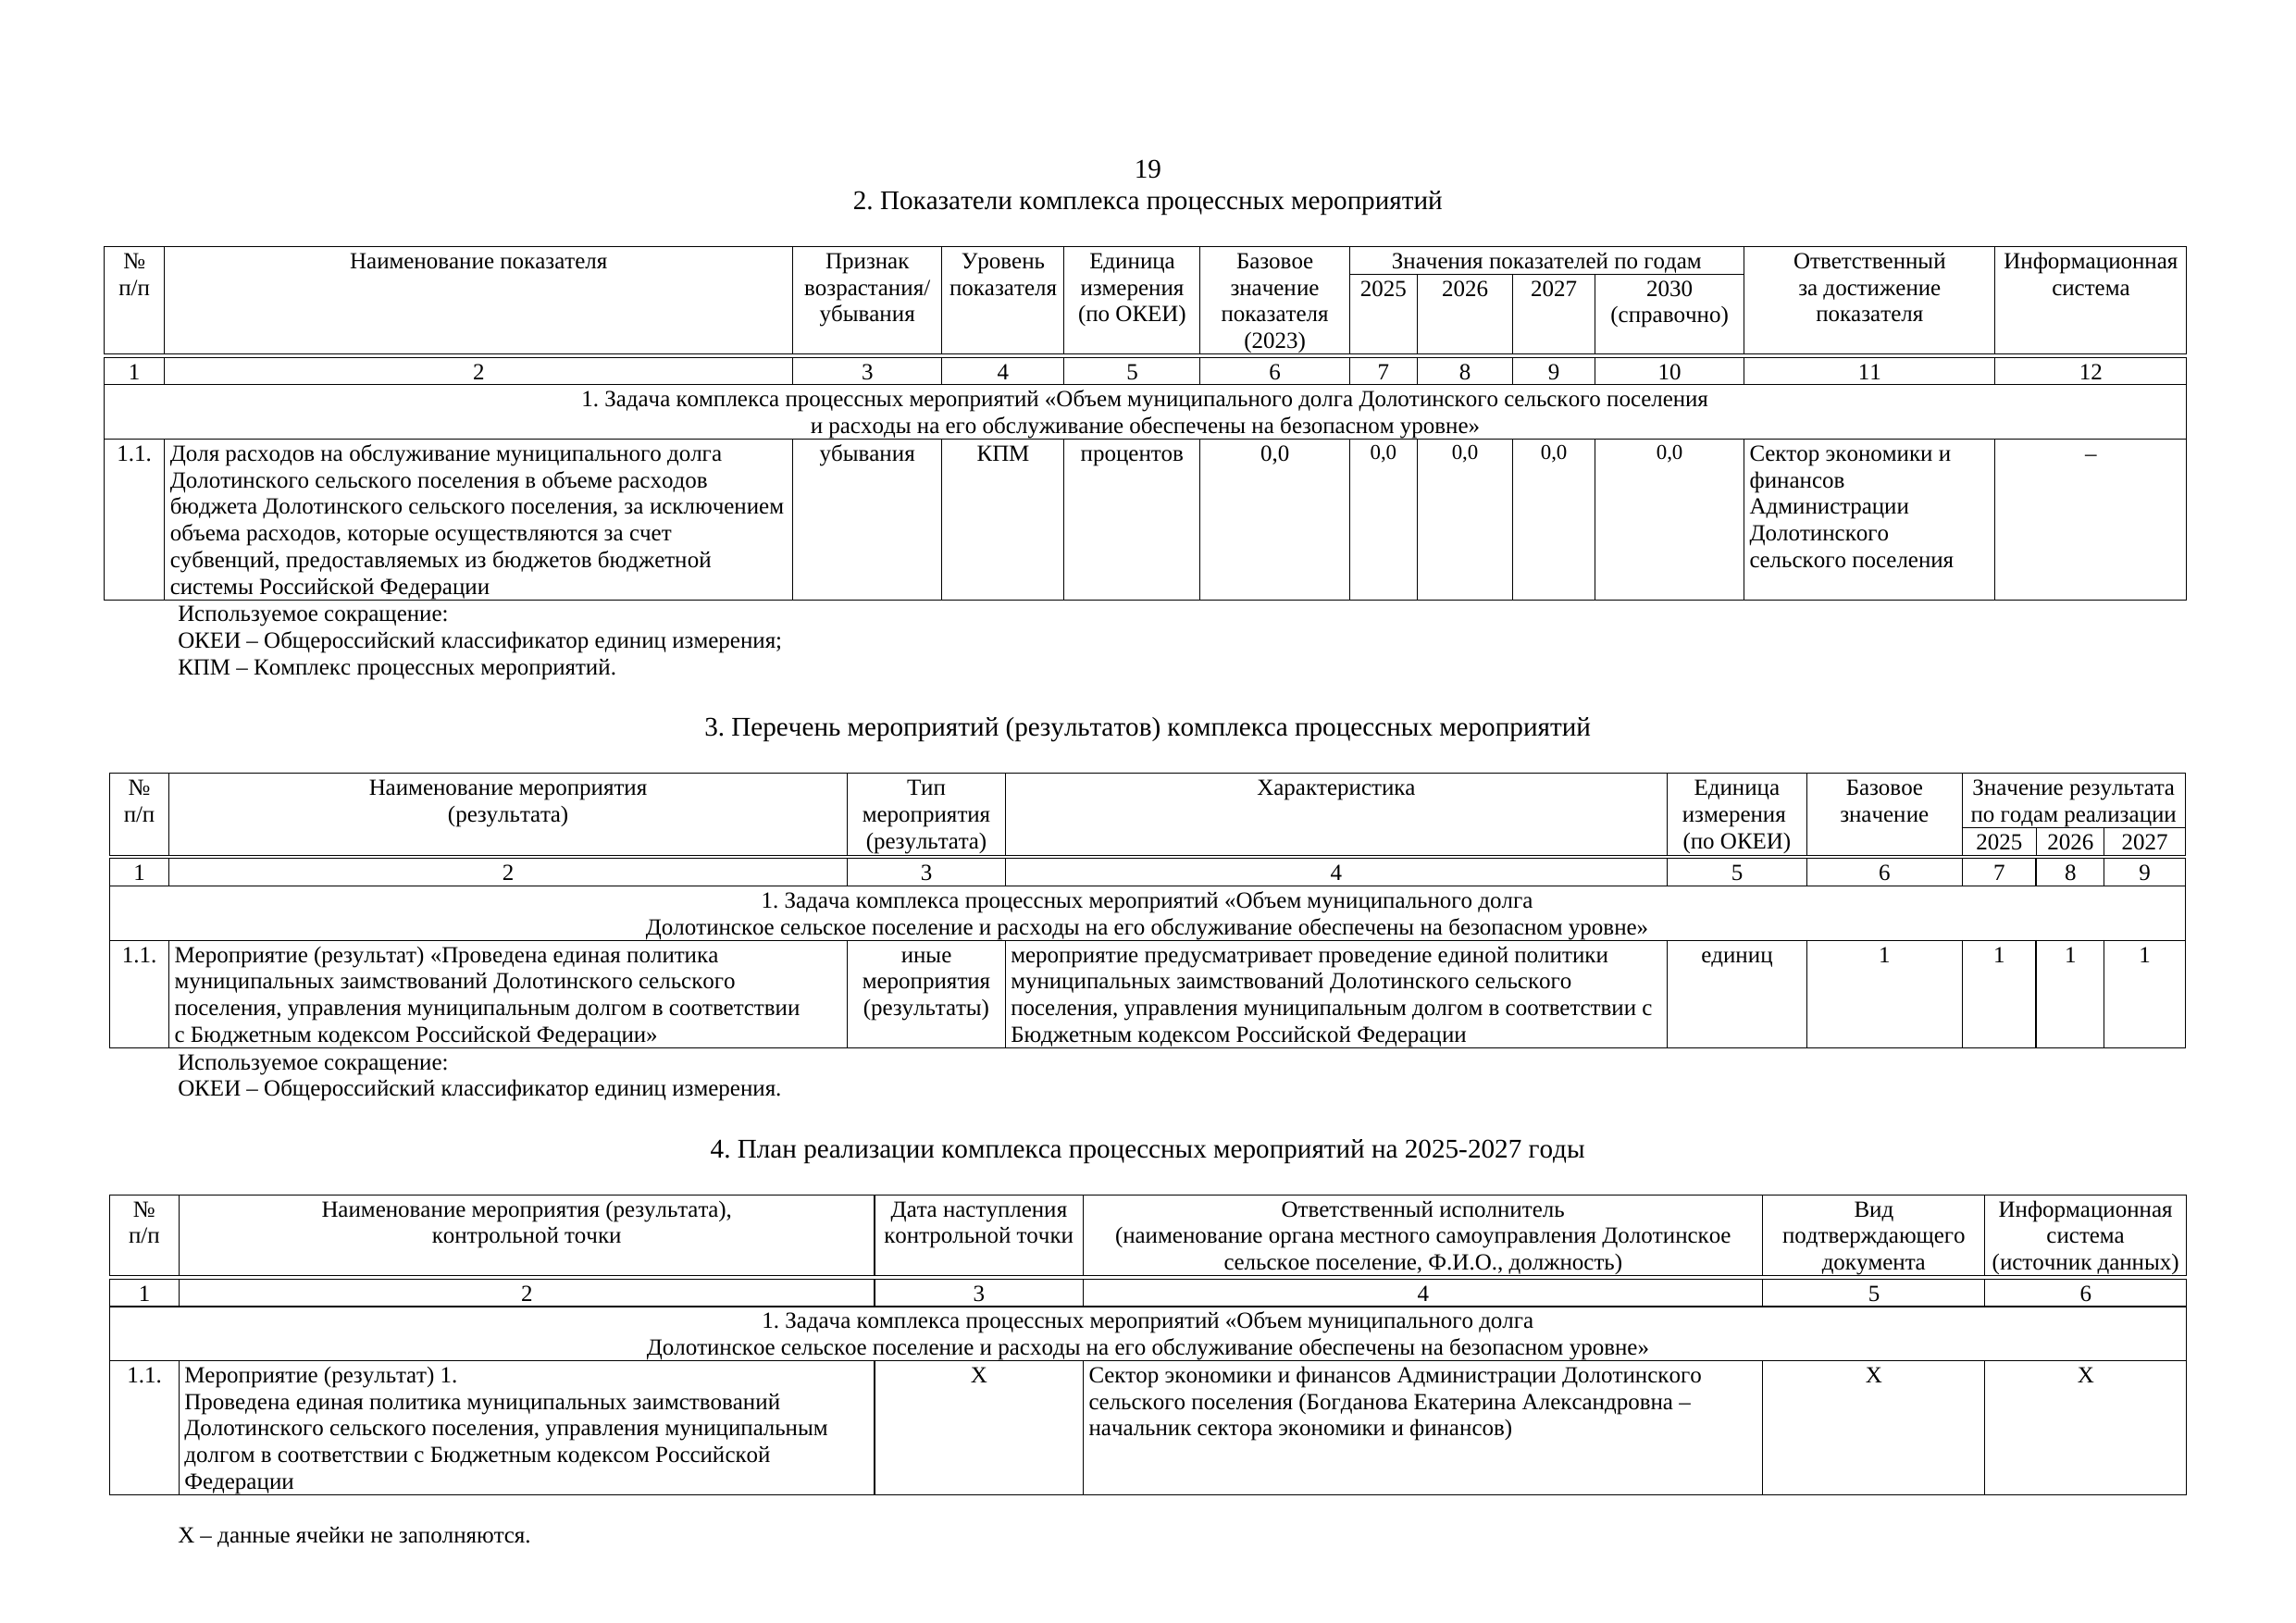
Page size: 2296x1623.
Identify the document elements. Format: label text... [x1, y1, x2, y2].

table_header № п/п [105, 247, 164, 353]
table_cell 0,0 [1595, 440, 1744, 599]
table_cell 1 [2104, 941, 2185, 1047]
text ОКЕИ – Общероссийский классификатор единиц измерения; [109, 626, 2186, 653]
table_cell 1. Задача комплекса процессных мероприятий «Объем муниципального долга Долотинское сельское поселение и расходы на его обслуживание обеспечены на безопасном уровне» [110, 1307, 2186, 1360]
table_cell Сектор экономики и финансов Администрации Долотинского сельского поселения (Богданова Екатерина Александровна – начальник сектора экономики и финансов) [1084, 1361, 1762, 1494]
table_cell 2027 [2104, 828, 2185, 855]
table_header Дата наступления контрольной точки [875, 1196, 1083, 1275]
table_header Вид подтверждающего документа [1763, 1196, 1984, 1275]
table_cell 1.1. [110, 941, 168, 1047]
table_cell убывания [793, 440, 941, 599]
table_header 8 [1418, 358, 1512, 384]
table_cell 0,0 [1200, 440, 1349, 599]
table_cell 1. Задача комплекса процессных мероприятий «Объем муниципального долга Долотинского сельского поселения и расходы на его обслуживание обеспечены на безопасном уровне» [105, 385, 2186, 439]
table_header Информационная система (источник данных) [1985, 1196, 2186, 1275]
table_header Наименование показателя [165, 247, 792, 353]
table_cell 2030 (справочно) [1595, 275, 1744, 353]
table_header Характеристика [1006, 774, 1667, 855]
table_cell единиц [1668, 941, 1806, 1047]
table_header 4 [1006, 859, 1667, 886]
table_header 5 [1064, 358, 1199, 384]
table_cell мероприятие предусматривает проведение единой политики муниципальных заимствований Долотинского сельского поселения, управления муниципальным долгом в соответствии с Бюджетным кодексом Российской Федерации [1006, 941, 1667, 1047]
table_header Единица измерения (по ОКЕИ) [1064, 247, 1199, 353]
text ОКЕИ – Общероссийский классификатор единиц измерения. [109, 1074, 2186, 1101]
text Используемое сокращение: [109, 601, 2186, 626]
table_cell Х [1985, 1361, 2186, 1494]
table_header Ответственный за достижение показателя [1744, 247, 1994, 353]
table_cell Мероприятие (результат) «Проведена единая политика муниципальных заимствований Долотинского сельского поселения, управления муниципальным долгом в соответствии с Бюджетным кодексом Российской Федерации» [169, 941, 847, 1047]
table_cell 1.1. [105, 440, 164, 599]
table_header 3 [793, 358, 941, 384]
table_header 2 [169, 859, 847, 886]
table_header 8 [2037, 859, 2104, 886]
table_header 12 [1995, 358, 2186, 384]
table_cell Х [1763, 1361, 1984, 1494]
table_cell – [1995, 440, 2186, 599]
table_header 9 [1513, 358, 1595, 384]
table_cell иные мероприятия (результаты) [848, 941, 1005, 1047]
table_header Значение результата по годам реализации [1963, 774, 2185, 827]
table_header 7 [1350, 358, 1417, 384]
table_cell 1 [1963, 941, 2035, 1047]
table_header 6 [1807, 859, 1962, 886]
table_header 6 [1985, 1280, 2186, 1306]
table_header 3 [875, 1280, 1083, 1306]
table_header 3 [848, 859, 1005, 886]
table_header № п/п [110, 1196, 179, 1275]
table_header 2 [165, 358, 792, 384]
table_cell Мероприятие (результат) 1. Проведена единая политика муниципальных заимствований Долотинского сельского поселения, управления муниципальным долгом в соответствии с Бюджетным кодексом Российской Федерации [180, 1361, 874, 1494]
table_header Базовое значение показателя (2023) [1200, 247, 1349, 353]
table_header 1 [105, 358, 164, 384]
table_header Значения показателей по годам [1350, 247, 1744, 274]
table_header 1 [110, 1280, 179, 1306]
table_header 6 [1200, 358, 1349, 384]
table_header 10 [1595, 358, 1744, 384]
table_header Тип мероприятия (результата) [848, 774, 1005, 855]
table_cell 2026 [2037, 828, 2104, 855]
table_cell 1 [1807, 941, 1962, 1047]
table_header Ответственный исполнитель (наименование органа местного самоуправления Долотинское сельское поселение, Ф.И.О., должность) [1084, 1196, 1762, 1275]
table_header Единица измерения (по ОКЕИ) [1668, 774, 1806, 855]
table_cell Сектор экономики и финансов Администрации Долотинского сельского поселения [1744, 440, 1994, 599]
table_header 7 [1963, 859, 2035, 886]
table_header 1 [110, 859, 168, 886]
table_header 4 [1084, 1280, 1762, 1306]
table_header 9 [2104, 859, 2185, 886]
table_header № п/п [110, 774, 168, 855]
table_cell 0,0 [1418, 440, 1512, 599]
table_cell 2026 [1418, 275, 1512, 353]
table_cell 2025 [1963, 828, 2036, 855]
text Используемое сокращение: [109, 1048, 2186, 1074]
table_cell Доля расходов на обслуживание муниципального долга Долотинского сельского поселения в объеме расходов бюджета Долотинского сельского поселения, за исключением объема расходов, которые осуществляются за счет субвенций, предоставляемых из бюджетов бюджетной системы Российской Федерации [165, 440, 792, 599]
text 2. Показатели комплекса процессных мероприятий [109, 184, 2186, 215]
text КПМ – Комплекс процессных мероприятий. [109, 653, 2186, 680]
table_header 5 [1668, 859, 1806, 886]
table_header 11 [1744, 358, 1994, 384]
text Х – данные ячейки не заполняются. [109, 1521, 2186, 1548]
table_header Наименование мероприятия (результата), контрольной точки [180, 1196, 874, 1275]
table_header 2 [180, 1280, 874, 1306]
table_cell процентов [1064, 440, 1199, 599]
table_header 5 [1763, 1280, 1984, 1306]
table_header Наименование мероприятия (результата) [169, 774, 847, 855]
table_cell 2027 [1513, 275, 1595, 353]
table_cell КПМ [942, 440, 1063, 599]
table_header Признак возрастания/ убывания [793, 247, 941, 353]
table_header Уровень показателя [942, 247, 1063, 353]
table_cell 1.1. [110, 1361, 179, 1494]
text 4. План реализации комплекса процессных мероприятий на 2025-2027 годы [109, 1133, 2186, 1163]
table_cell 0,0 [1513, 440, 1595, 599]
table_cell 1. Задача комплекса процессных мероприятий «Объем муниципального долга Долотинское сельское поселение и расходы на его обслуживание обеспечены на безопасном уровне» [110, 886, 2185, 940]
table_cell 2025 [1350, 275, 1417, 353]
table_header Базовое значение [1807, 774, 1962, 855]
table_cell 0,0 [1350, 440, 1417, 599]
table_header 4 [942, 358, 1063, 384]
table_cell Х [875, 1361, 1083, 1494]
table_header Информационная система [1995, 247, 2186, 353]
text 3. Перечень мероприятий (результатов) комплекса процессных мероприятий [109, 711, 2186, 742]
table_cell 1 [2037, 941, 2104, 1047]
